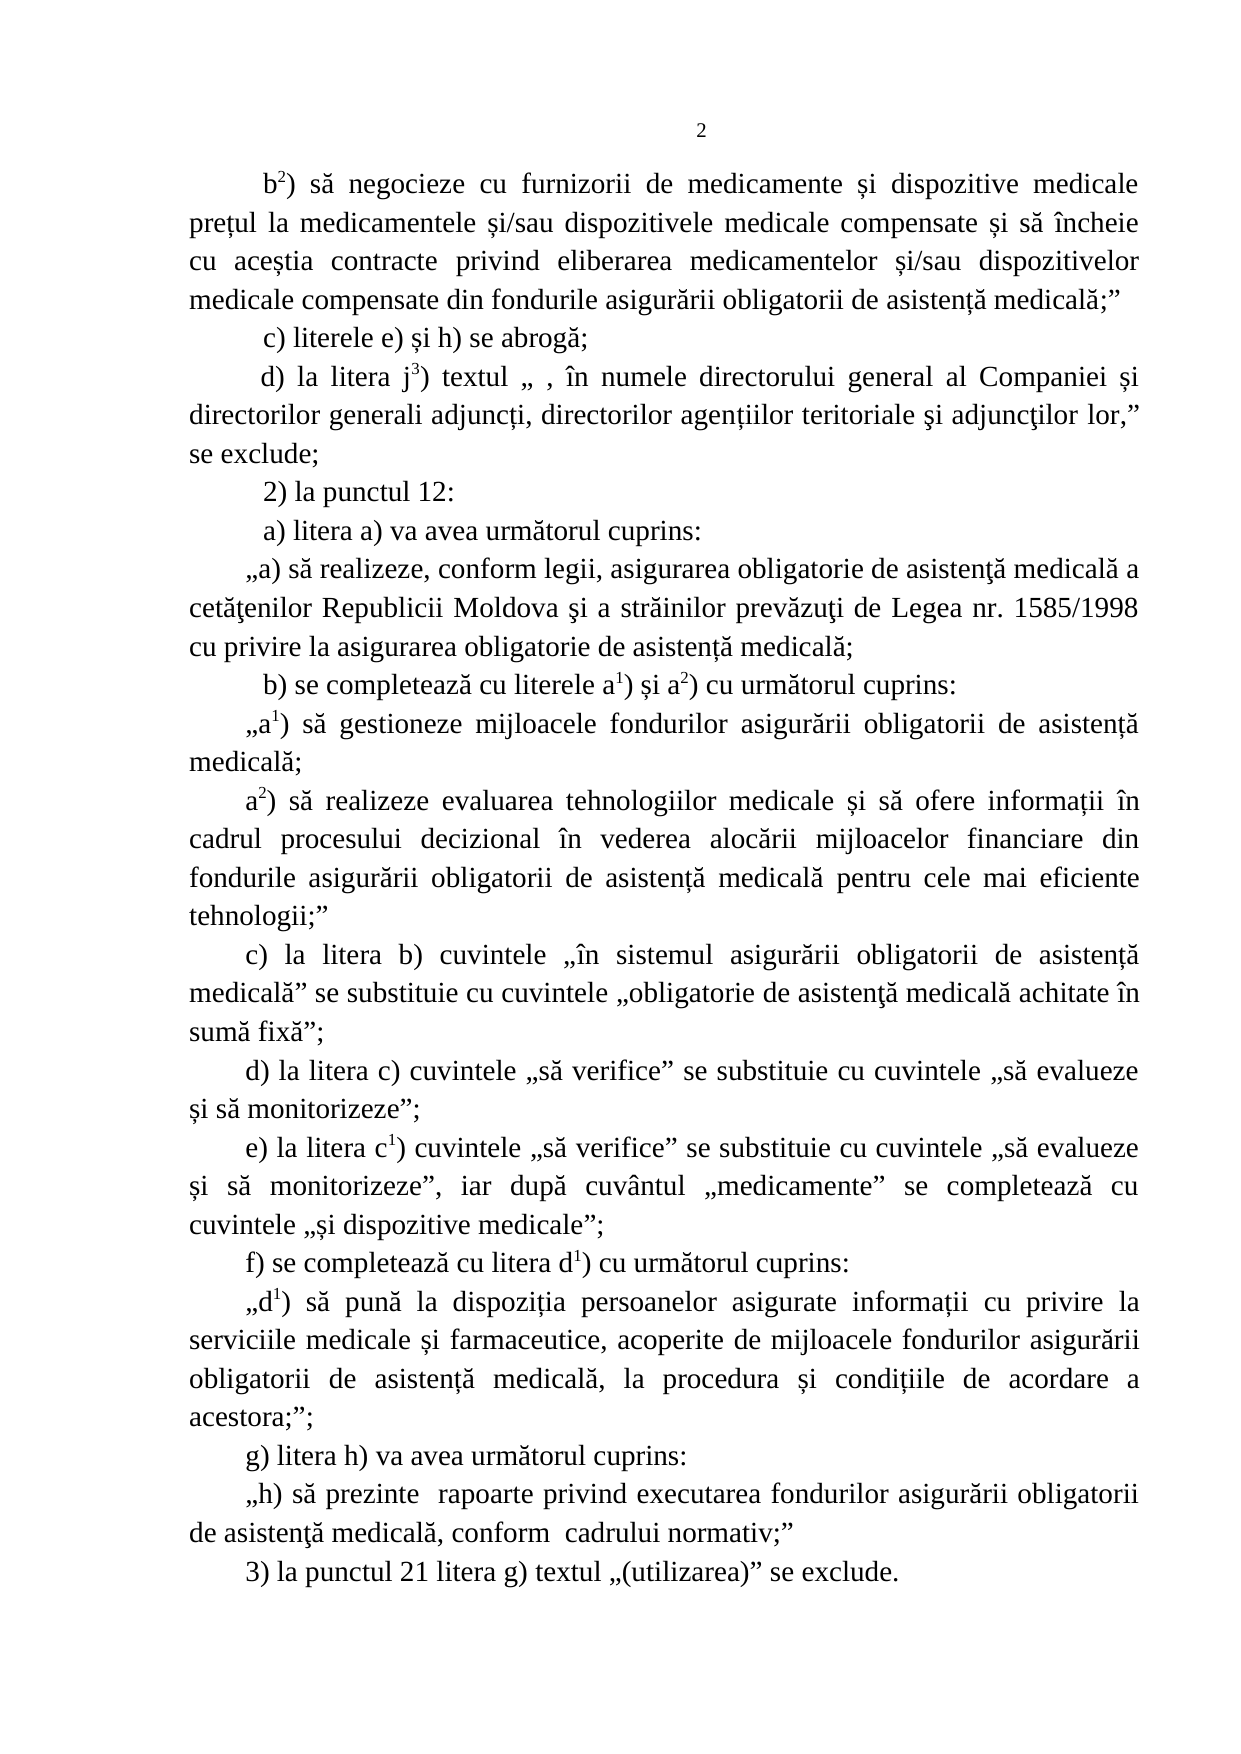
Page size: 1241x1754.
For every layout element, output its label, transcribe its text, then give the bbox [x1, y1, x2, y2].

text c) la litera b) cuvintele „în sistemul asigurării obligatorii de asistență medicală” se substituie cu cuvintele „obligatorie de asistenţă medicală achitate în sumă fixă”; [189, 937, 1140, 1048]
text f) se completează cu litera d1) cu următorul cuprins: [189, 1245, 1140, 1279]
text „a) să realizeze, conform legii, asigurarea obligatorie de asistenţă medicală a cetăţenilor Republicii Moldova şi a străinilor prevăzuţi de Legea nr. 1585/1998 cu privire la asigurarea obligatorie de asistență medicală; [189, 552, 1140, 662]
text b) se completează cu literele a1) și a2) cu următorul cuprins: [189, 667, 1140, 701]
text g) litera h) va avea următorul cuprins: [189, 1438, 1140, 1472]
text „a1) să gestioneze mijloacele fondurilor asigurării obligatorii de asistență medicală; [189, 706, 1140, 778]
text d) la litera c) cuvintele „să verifice” se substituie cu cuvintele „să evalueze și să monitorizeze”; [189, 1053, 1140, 1125]
text a) litera a) va avea următorul cuprins: [189, 513, 1140, 547]
text 2) la punctul 12: [189, 474, 1140, 508]
text b2) să negocieze cu furnizorii de medicamente și dispozitive medicale prețul la medicamentele și/sau dispozitivele medicale compensate și să încheie cu aceștia contracte privind eliberarea medicamentelor și/sau dispozitivelor medicale compensate din fondurile asigurării obligatorii de asistență medicală;” [189, 166, 1140, 315]
text a2) să realizeze evaluarea tehnologiilor medicale și să ofere informații în cadrul procesului decizional în vederea alocării mijloacelor financiare din fondurile asigurării obligatorii de asistență medicală pentru cele mai eficiente tehnologii;” [189, 783, 1140, 932]
text c) literele e) și h) se abrogă; [189, 320, 1140, 354]
text e) la litera c1) cuvintele „să verifice” se substituie cu cuvintele „să evalueze și să monitorizeze”, iar după cuvântul „medicamente” se completează cu cuvintele „și dispozitive medicale”; [189, 1130, 1140, 1240]
text 3) la punctul 21 litera g) textul „(utilizarea)” se exclude. [189, 1554, 1140, 1587]
text d) la litera j3) textul „ , în numele directorului general al Companiei și directorilor generali adjuncți, directorilor agențiilor teritoriale şi adjuncţilor lor,” se exclude; [189, 359, 1140, 469]
text „h) să prezinte rapoarte privind executarea fondurilor asigurării obligatorii de asistenţă medicală, conform cadrului normativ;” [189, 1477, 1140, 1549]
text „d1) să pună la dispoziția persoanelor asigurate informații cu privire la serviciile medicale și farmaceutice, acoperite de mijloacele fondurilor asigurării obligatorii de asistență medicală, la procedura și condițiile de acordare a acestora;”; [189, 1284, 1140, 1433]
